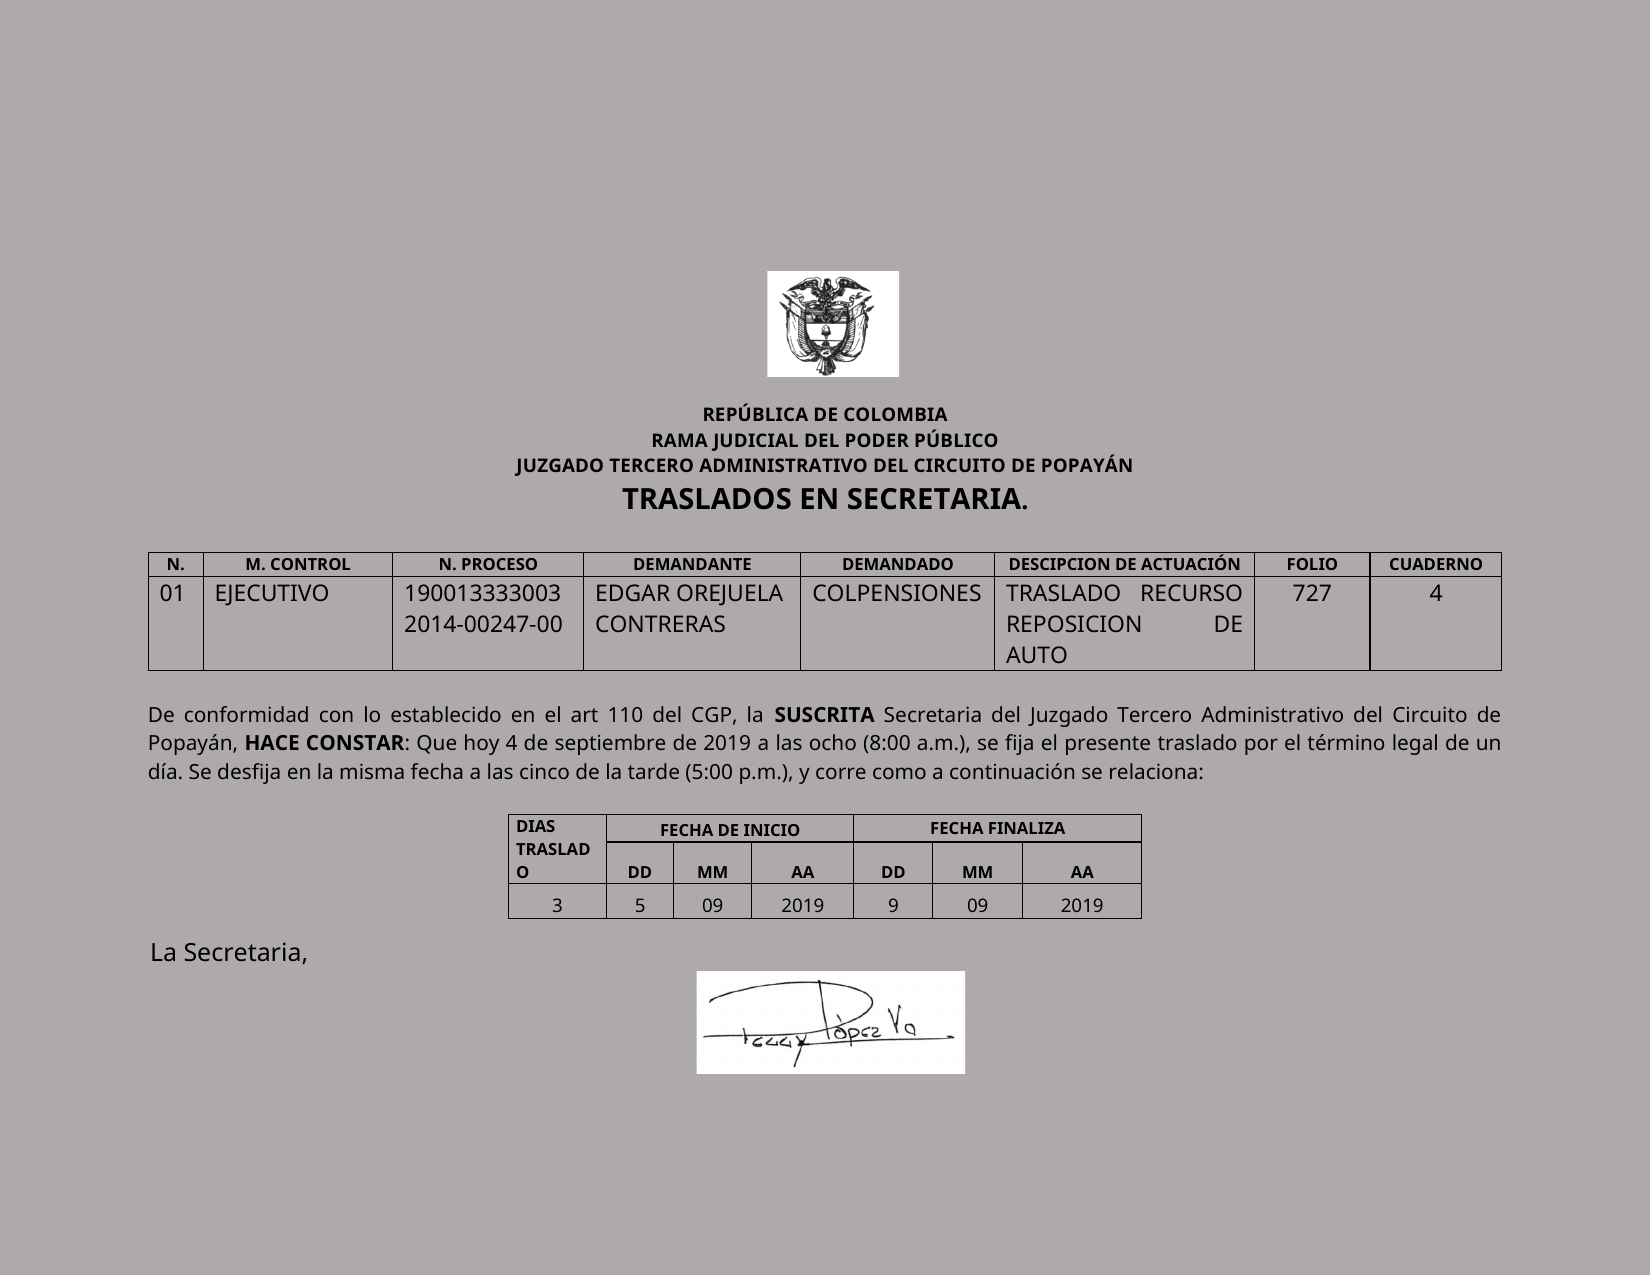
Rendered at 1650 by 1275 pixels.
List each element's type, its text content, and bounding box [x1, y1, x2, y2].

table_cell 5 [607, 884, 673, 917]
table_cell 190013333003 2014-00247-00 [393, 577, 583, 670]
table_cell COLPENSIONES [801, 577, 994, 670]
table_cell TRASLADO RECURSO REPOSICION DE AUTO [995, 577, 1254, 670]
table_header N. [149, 553, 203, 576]
table_header FOLIO [1255, 553, 1369, 576]
table_header FECHA FINALIZA [854, 815, 1141, 841]
table_cell EDGAR OREJUELA CONTRERAS [584, 577, 800, 670]
table_cell 4 [1371, 577, 1501, 670]
table_header DESCIPCION DE ACTUACIÓN [995, 553, 1254, 576]
text La Secretaria, [150, 942, 1502, 966]
table_cell AA [752, 843, 853, 883]
table_cell DD [854, 843, 932, 883]
table_cell 9 [854, 884, 932, 917]
table_cell 01 [149, 577, 203, 670]
table_header DIAS TRASLADO [509, 815, 606, 883]
table_cell 2019 [752, 884, 853, 917]
table_cell MM [933, 843, 1022, 883]
table_cell 3 [509, 884, 606, 917]
table_header FECHA DE INICIO [607, 815, 853, 841]
table_header M. CONTROL [204, 553, 392, 576]
table_cell AA [1023, 843, 1141, 883]
text REPÚBLICA DE COLOMBIA [148, 401, 1502, 427]
table_cell EJECUTIVO [204, 577, 392, 670]
table_cell DD [607, 843, 673, 883]
table_cell 2019 [1023, 884, 1141, 917]
table_header DEMANDADO [801, 553, 994, 576]
text RAMA JUDICIAL DEL PODER PÚBLICO [148, 427, 1502, 452]
table_cell 09 [933, 884, 1022, 917]
text JUZGADO TERCERO ADMINISTRATIVO DEL CIRCUITO DE POPAYÁN [148, 452, 1502, 478]
table_header N. PROCESO [393, 553, 583, 576]
text TRASLADOS EN SECRETARIA. [148, 478, 1502, 518]
table_cell 727 [1255, 577, 1369, 670]
table_cell MM [674, 843, 751, 883]
table_cell 09 [674, 884, 751, 917]
table_header CUADERNO [1371, 553, 1501, 576]
text De conformidad con lo establecido en el art 110 del CGP, la SUSCRITA Secretaria del Juzgado Tercero Administrativo del Circuito de Popayán, HACE CONSTAR: Que hoy 4 de septiembre de 2019 a las ocho (8:00 a.m.), se fija el presente traslado por el término legal de un día. Se desfija en la misma fecha a las cinco de la tarde (5:00 p.m.), y corre como a continuación se relaciona: [148, 700, 1502, 785]
table_header DEMANDANTE [584, 553, 800, 576]
